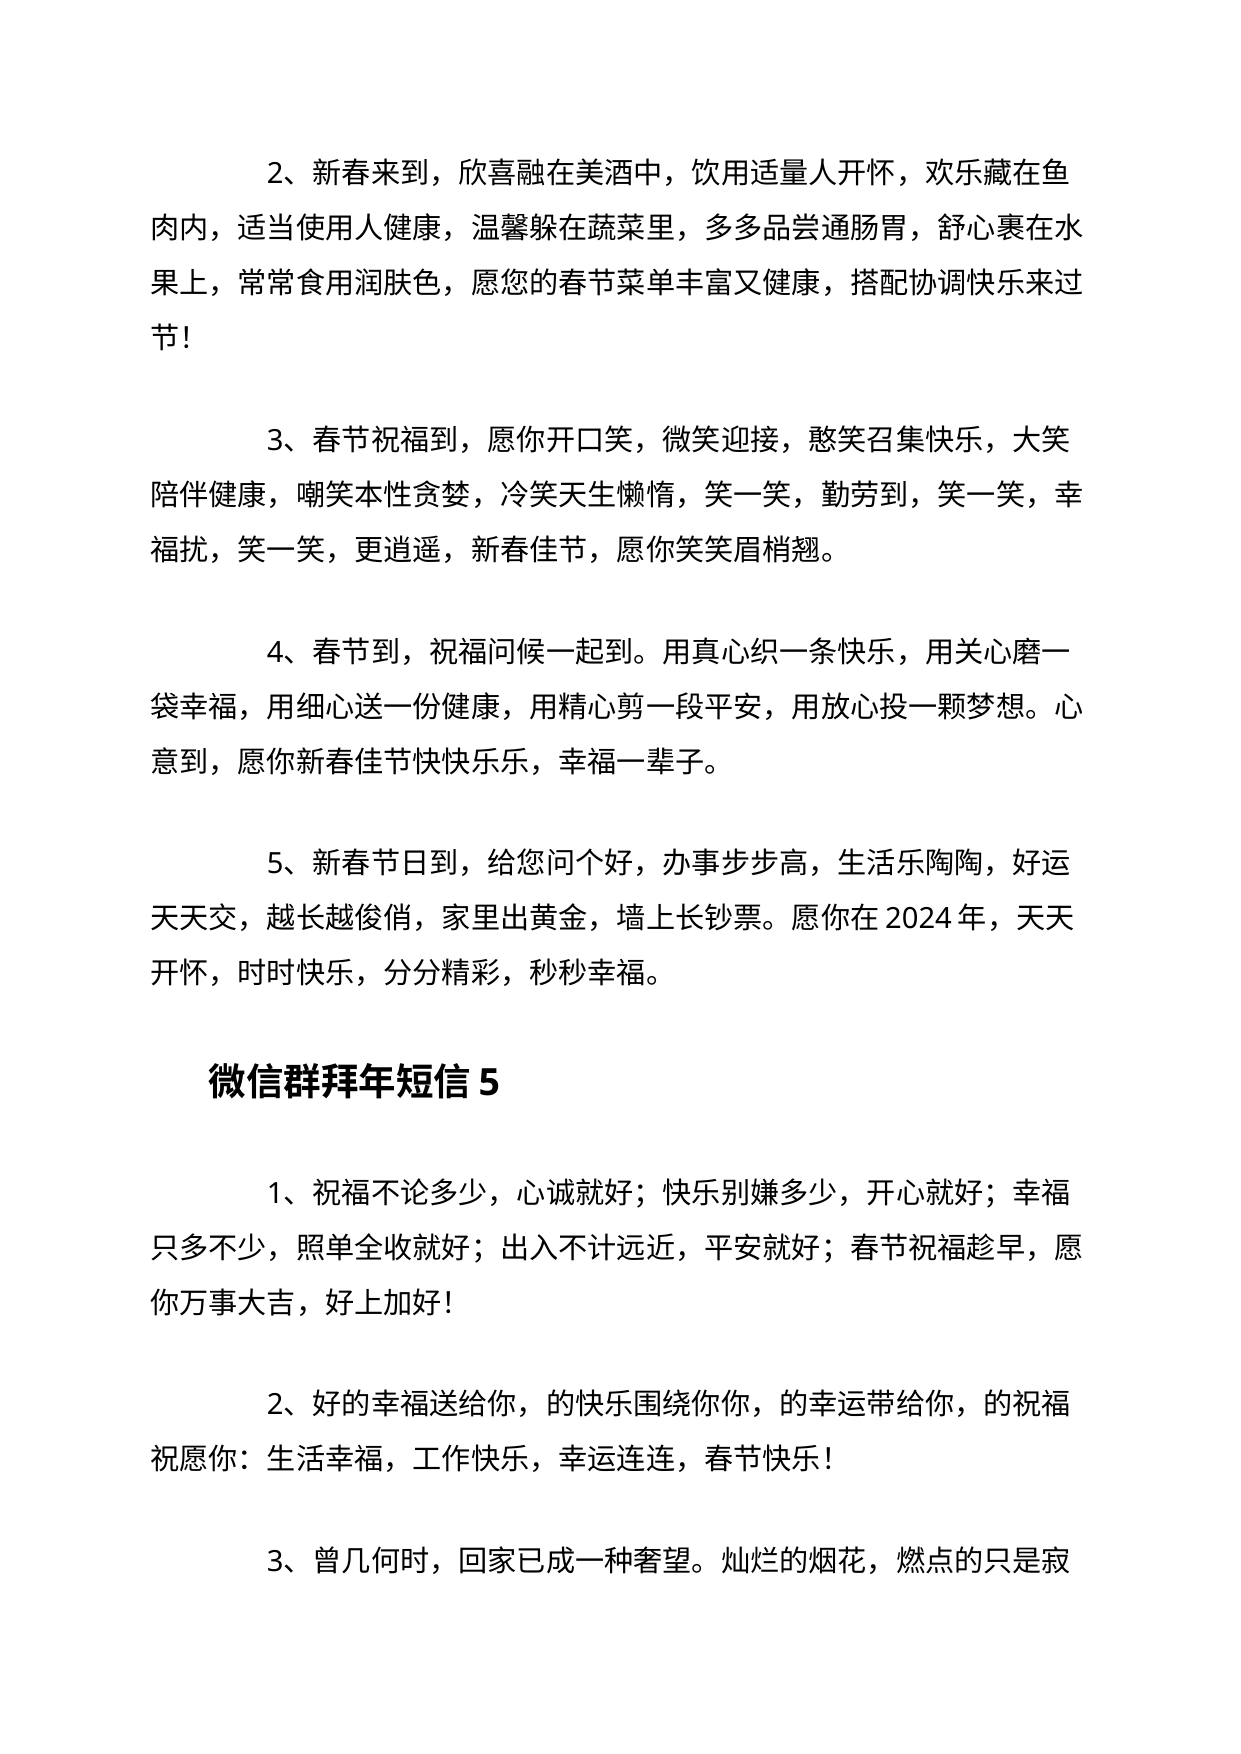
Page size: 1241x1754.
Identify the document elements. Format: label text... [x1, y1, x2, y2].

text 1、祝福不论多少，心诚就好；快乐别嫌多少，开心就好；幸福只多不少，照单全收就好；出入不计远近，平安就好；春节祝福趁早，愿你万事大吉，好上加好！ [150, 1169, 1090, 1321]
text 微信群拜年短信5 [150, 1052, 1090, 1106]
text 2、好的幸福送给你，的快乐围绕你你，的幸运带给你，的祝福祝愿你：生活幸福，工作快乐，幸运连连，春节快乐！ [150, 1381, 1090, 1478]
text 4、春节到，祝福问候一起到。用真心织一条快乐，用关心磨一袋幸福，用细心送一份健康，用精心剪一段平安，用放心投一颗梦想。心意到，愿你新春佳节快快乐乐，幸福一辈子。 [150, 628, 1090, 780]
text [150, 1538, 1090, 1580]
text 5、新春节日到，给您问个好，办事步步高，生活乐陶陶，好运天天交，越长越俊俏，家里出黄金，墙上长钞票。愿你在2024年，天天开怀，时时快乐，分分精彩，秒秒幸福。 [150, 840, 1090, 992]
text 2、新春来到，欣喜融在美酒中，饮用适量人开怀，欢乐藏在鱼肉内，适当使用人健康，温馨躲在蔬菜里，多多品尝通肠胃，舒心裹在水果上，常常食用润肤色，愿您的春节菜单丰富又健康，搭配协调快乐来过节！ [150, 150, 1090, 357]
text 3、春节祝福到，愿你开口笑，微笑迎接，憨笑召集快乐，大笑陪伴健康，嘲笑本性贪婪，冷笑天生懒惰，笑一笑，勤劳到，笑一笑，幸福扰，笑一笑，更逍遥，新春佳节，愿你笑笑眉梢翘。 [150, 417, 1090, 569]
